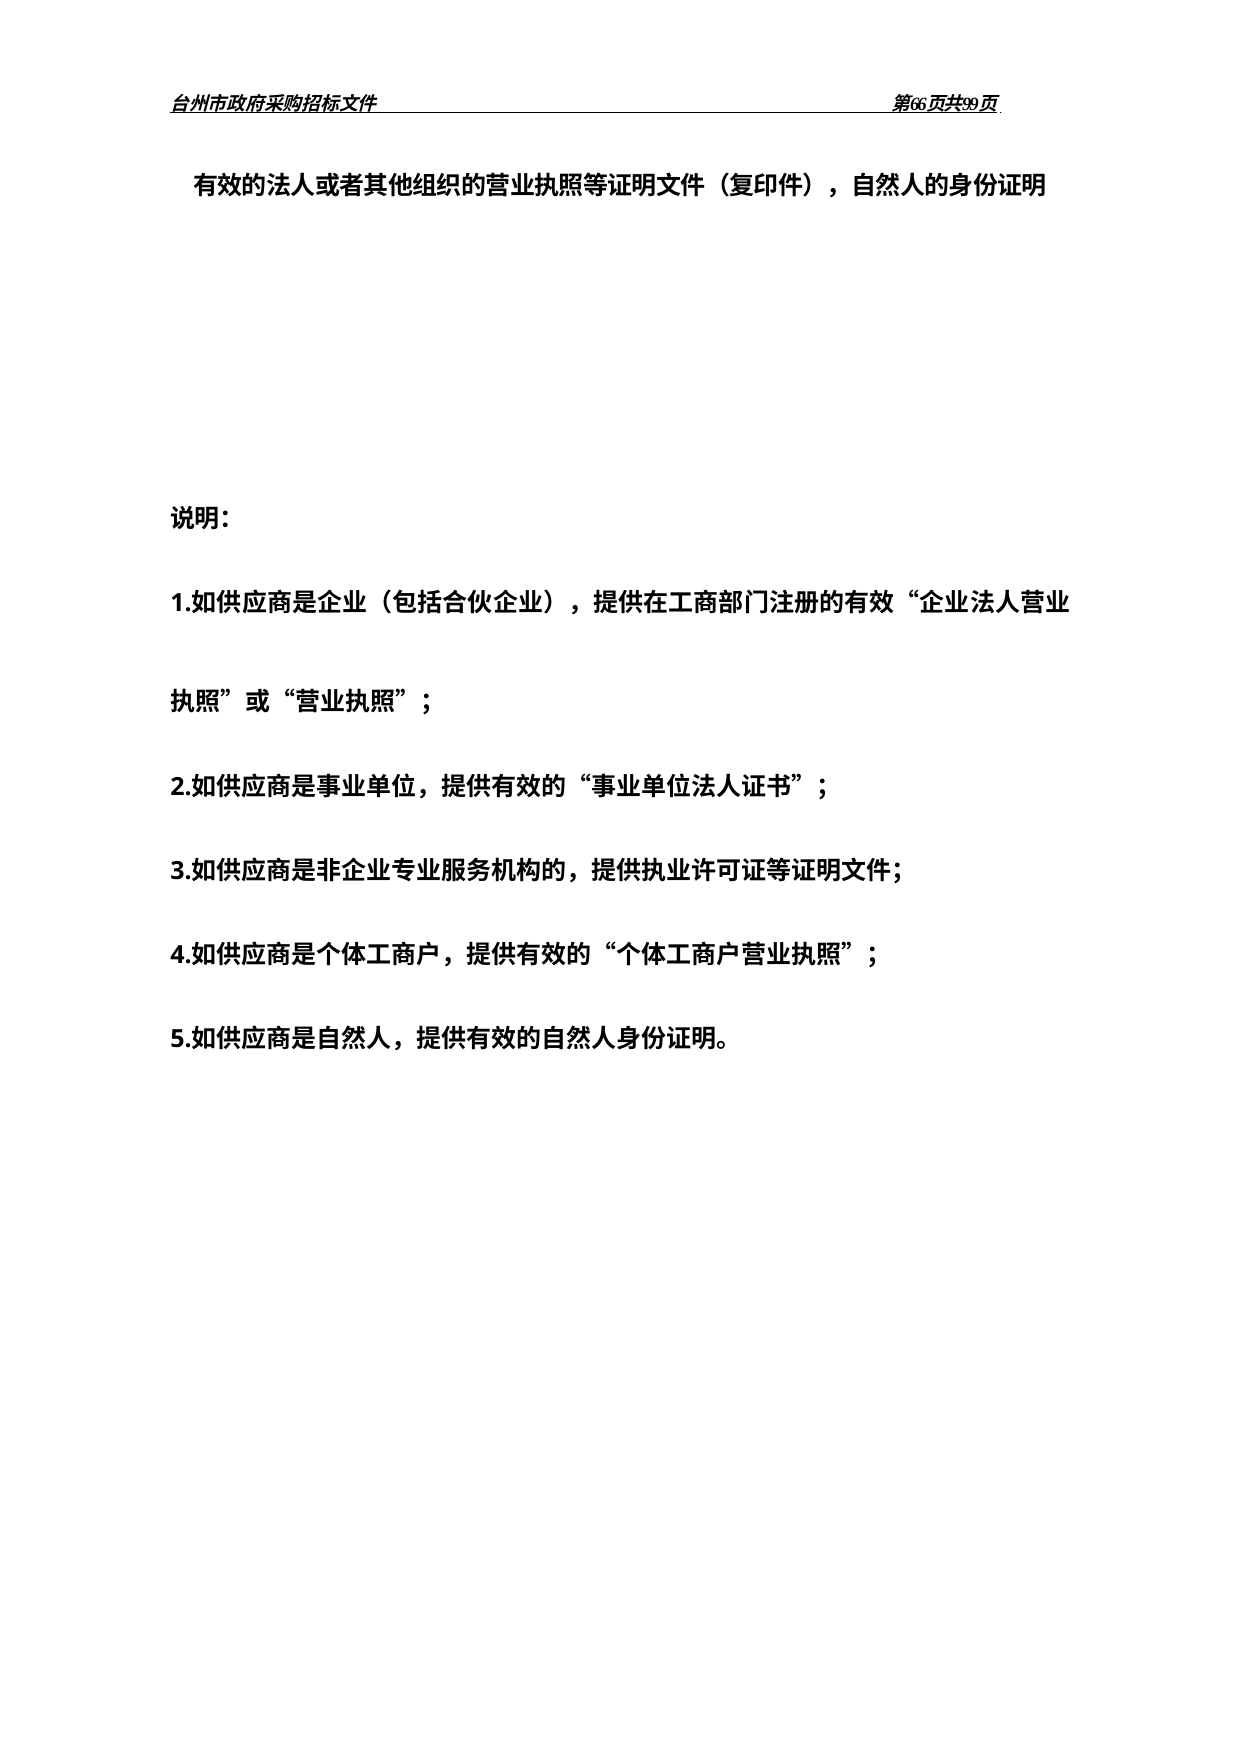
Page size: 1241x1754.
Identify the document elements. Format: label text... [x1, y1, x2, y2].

text 说明： [170, 484, 1070, 550]
text 3.如供应商是非企业专业服务机构的，提供执业许可证等证明文件； [170, 835, 1070, 901]
text 4.如供应商是个体工商户，提供有效的“个体工商户营业执照”； [170, 919, 1070, 986]
text 5.如供应商是自然人，提供有效的自然人身份证明。 [170, 1004, 1070, 1070]
list 有效的法人或者其他组织的营业执照等证明文件（复印件），自然人的身份证明 [170, 151, 1070, 217]
text 1.如供应商是企业（包括合伙企业），提供在工商部门注册的有效“企业法人营业执照”或“营业执照”； [170, 568, 1070, 733]
text 2.如供应商是事业单位，提供有效的“事业单位法人证书”； [170, 751, 1070, 817]
